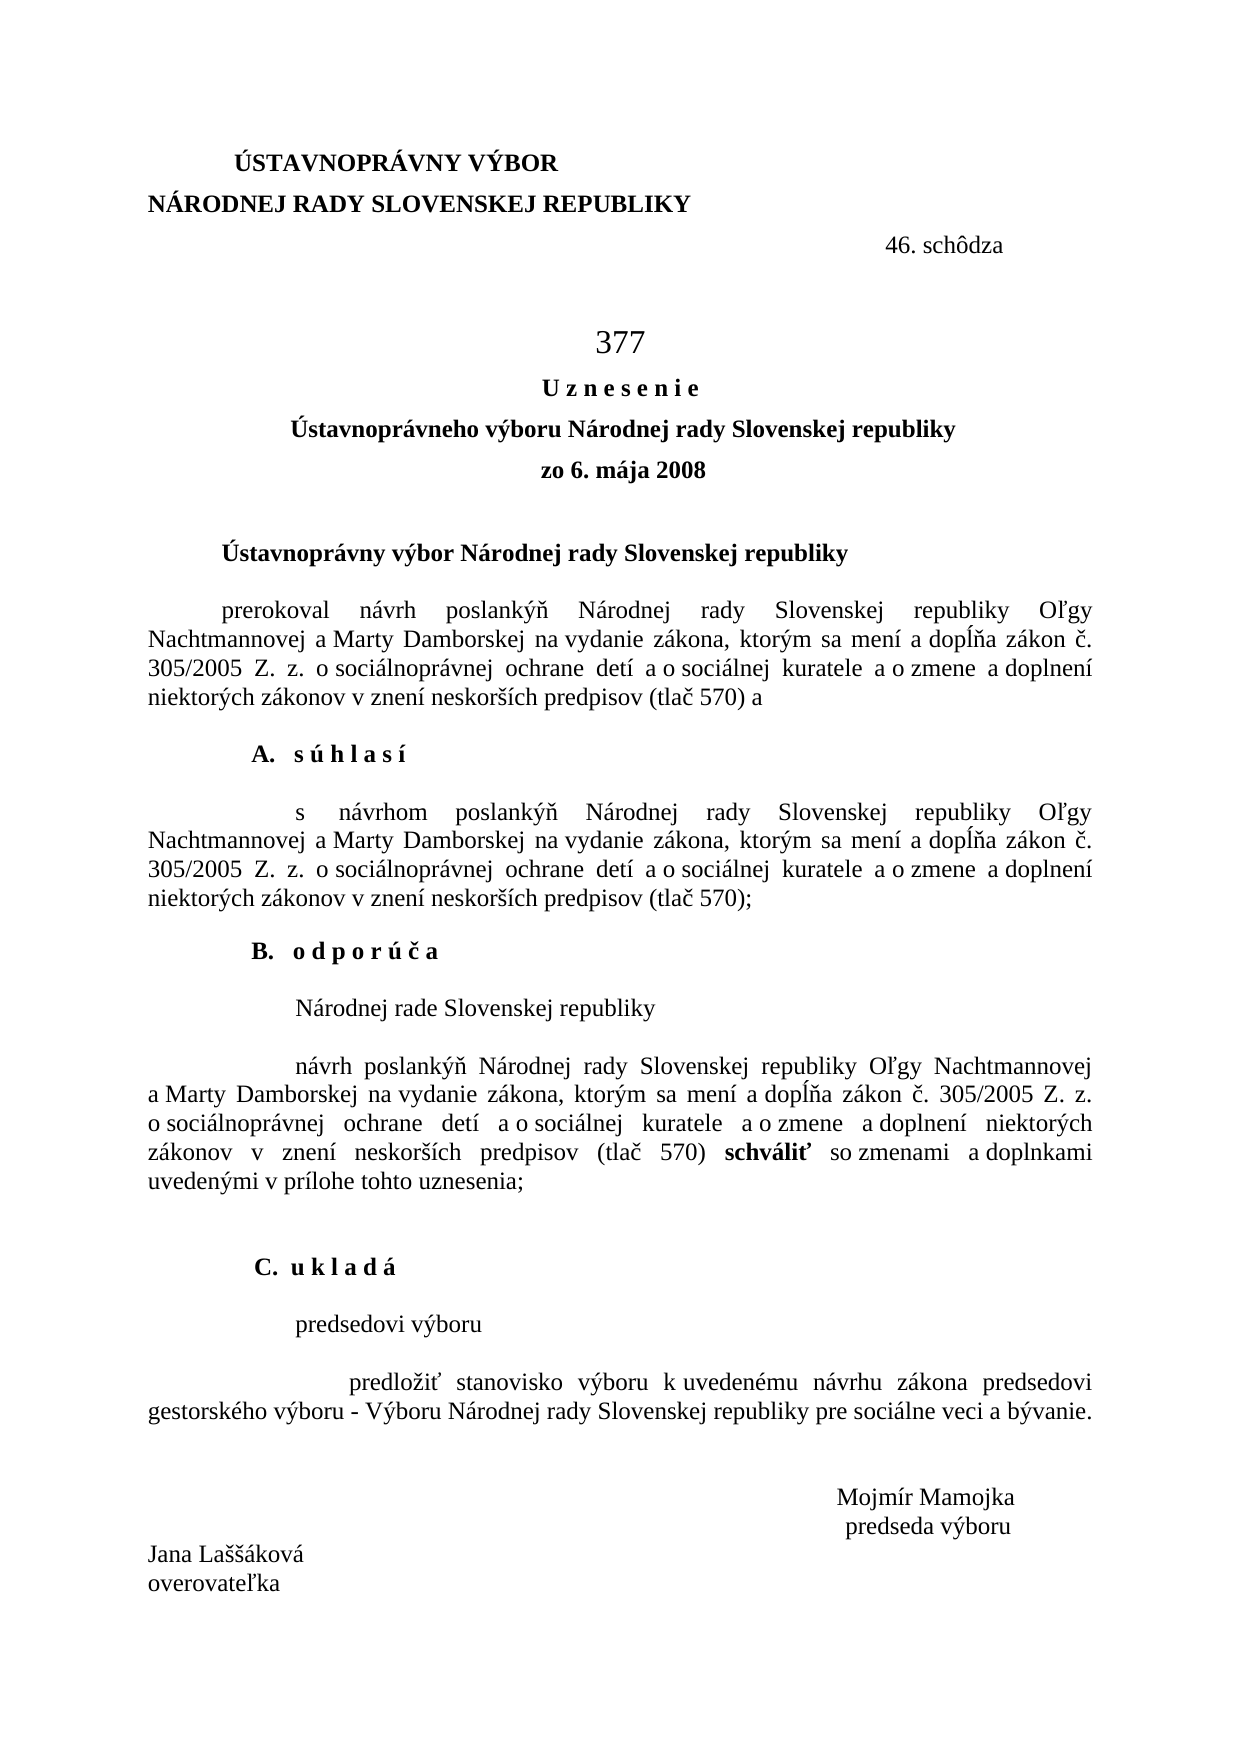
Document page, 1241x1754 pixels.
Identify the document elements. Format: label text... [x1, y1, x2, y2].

text A. s ú h l a s í [148, 739, 1093, 768]
text Národnej rade Slovenskej republiky [148, 993, 1093, 1022]
text Mojmír Mamojka predseda výboru [148, 1482, 1093, 1539]
text 46. schôdza [295, 230, 1093, 259]
text Ústavnoprávneho výboru Národnej rady Slovenskej republiky [148, 414, 1093, 443]
text Jana Laššáková [148, 1539, 1093, 1568]
text 377 [148, 322, 1093, 361]
subtitle C. u k l a d á [148, 1252, 1093, 1281]
subtitle B. o d p o r ú č a [251, 936, 1093, 964]
text zo 6. mája 2008 [148, 456, 1093, 484]
text prerokoval návrh poslankýň Národnej rady Slovenskej republiky Oľgy Nachtmannovej a Marty Damborskej na vydanie zákona, ktorým sa mení a dopĺňa zákon č. 305/2005 Z. z. o sociálnoprávnej ochrane detí a o sociálnej kuratele a o zmene a doplnení niektorých zákonov v znení neskorších predpisov (tlač 570) a [148, 596, 1093, 711]
text overovateľka [148, 1568, 1093, 1597]
text U z n e s e n i e [148, 373, 1093, 402]
text návrh poslankýň Národnej rady Slovenskej republiky Oľgy Nachtmannovej a Marty Damborskej na vydanie zákona, ktorým sa mení a dopĺňa zákon č. 305/2005 Z. z. o sociálnoprávnej ochrane detí a o sociálnej kuratele a o zmene a doplnení niektorých zákonov v znení neskorších predpisov (tlač 570) schváliť so zmenami a doplnkami uvedenými v prílohe tohto uznesenia; [148, 1051, 1093, 1194]
text Ústavnoprávny výbor Národnej rady Slovenskej republiky [148, 538, 1093, 567]
text predložiť stanovisko výboru k uvedenému návrhu zákona predsedovi gestorského výboru - Výboru Národnej rady Slovenskej republiky pre sociálne veci a bývanie. [148, 1367, 1093, 1424]
subtitle ÚSTAVNOPRÁVNY VÝBOR [148, 148, 1093, 176]
text s návrhom poslankýň Národnej rady Slovenskej republiky Oľgy Nachtmannovej a Marty Damborskej na vydanie zákona, ktorým sa mení a dopĺňa zákon č. 305/2005 Z. z. o sociálnoprávnej ochrane detí a o sociálnej kuratele a o zmene a doplnení niektorých zákonov v znení neskorších predpisov (tlač 570); [148, 797, 1093, 912]
text predsedovi výboru [148, 1309, 1093, 1338]
text NÁRODNEJ RADY SLOVENSKEJ REPUBLIKY [148, 189, 1093, 218]
